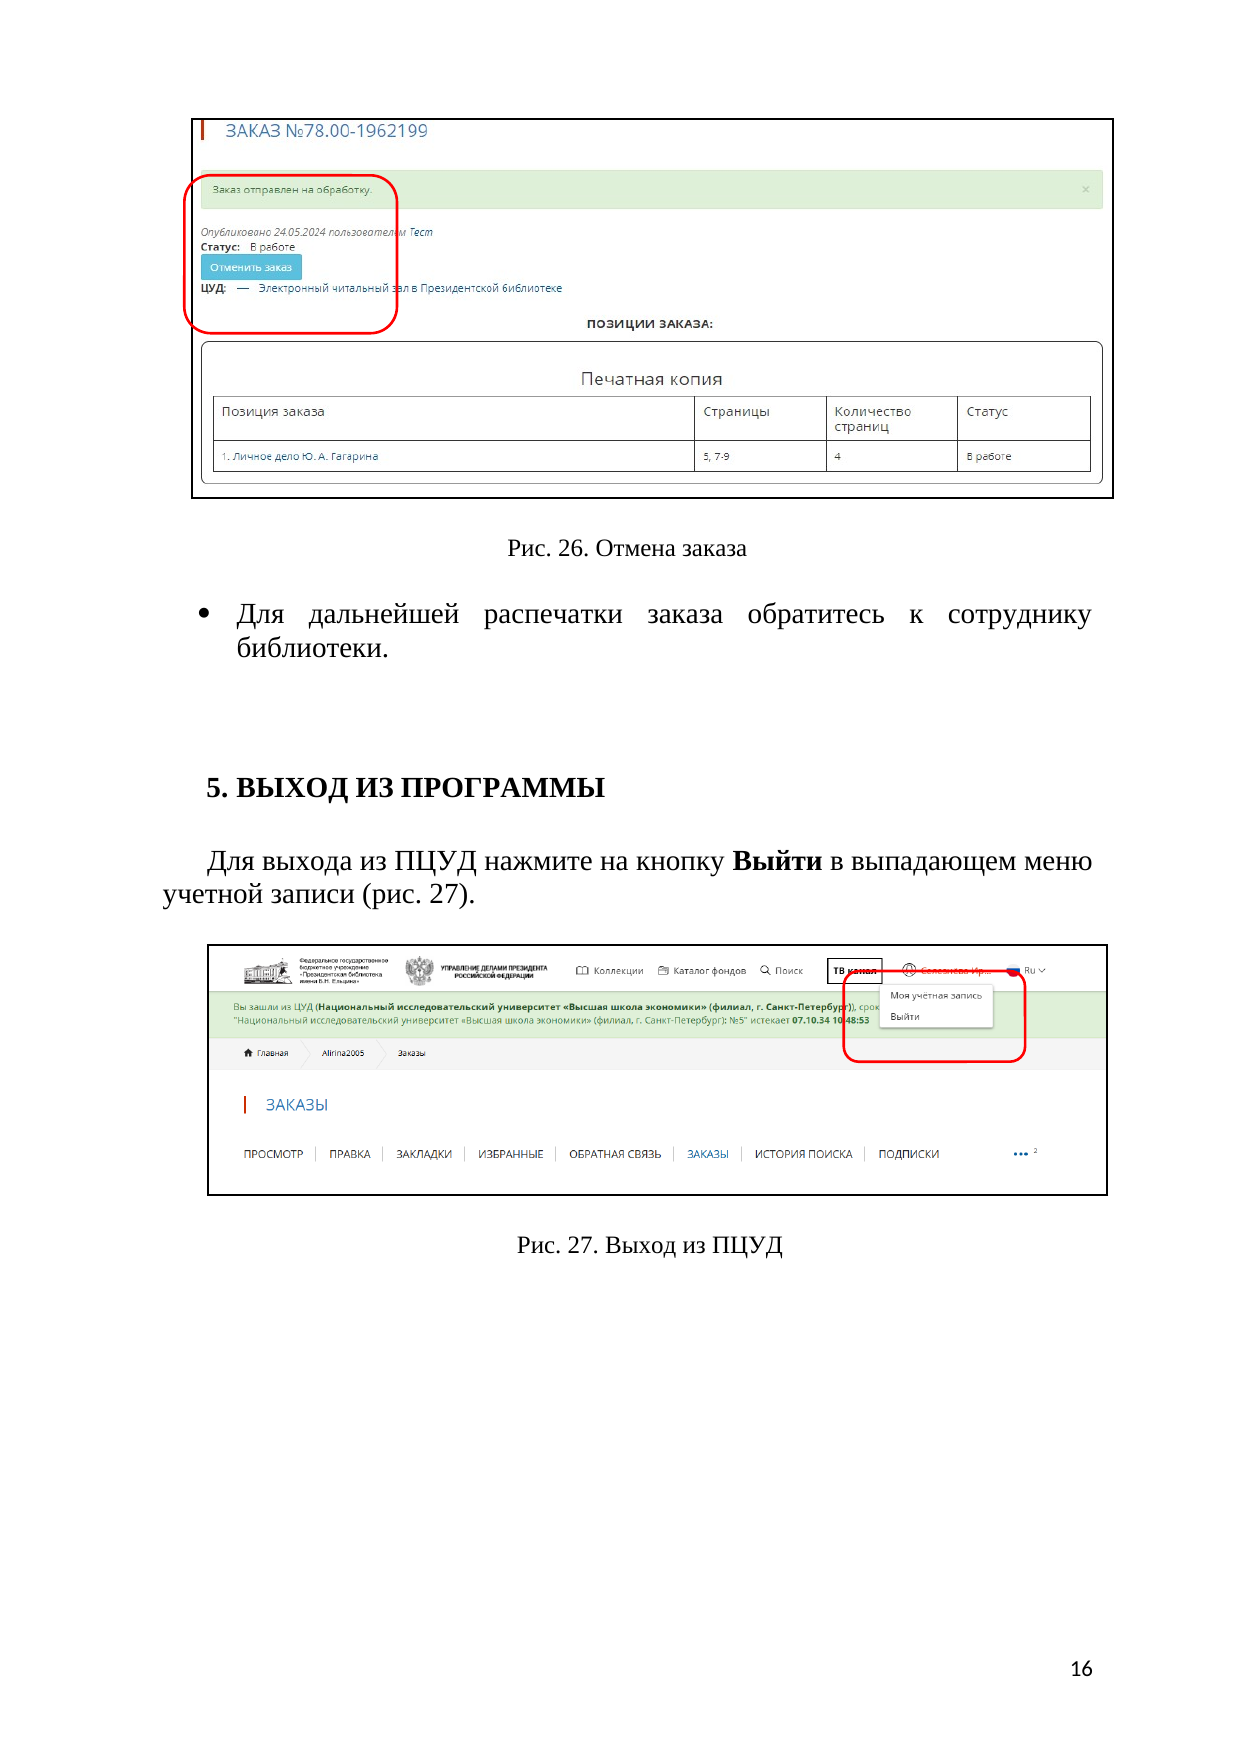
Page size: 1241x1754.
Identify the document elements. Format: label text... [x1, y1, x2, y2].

picture [193, 120, 1112, 497]
picture [209, 946, 1106, 1194]
text Рис. 26. Отмена заказа [161, 533, 1093, 562]
text Рис. 27. Выход из ПЦУД [162, 1230, 1093, 1259]
text Для выхода из ПЦУД нажмите на кнопку Выйти в выпадающем меню учетной записи (рис. 27). [162, 843, 1093, 910]
list Для дальнейшей распечатки заказа обратитесь к сотруднику библиотеки. [199, 596, 1093, 663]
picture [193, 177, 395, 331]
text 5. ВЫХОД ИЗ ПРОГРАММЫ [162, 770, 808, 804]
